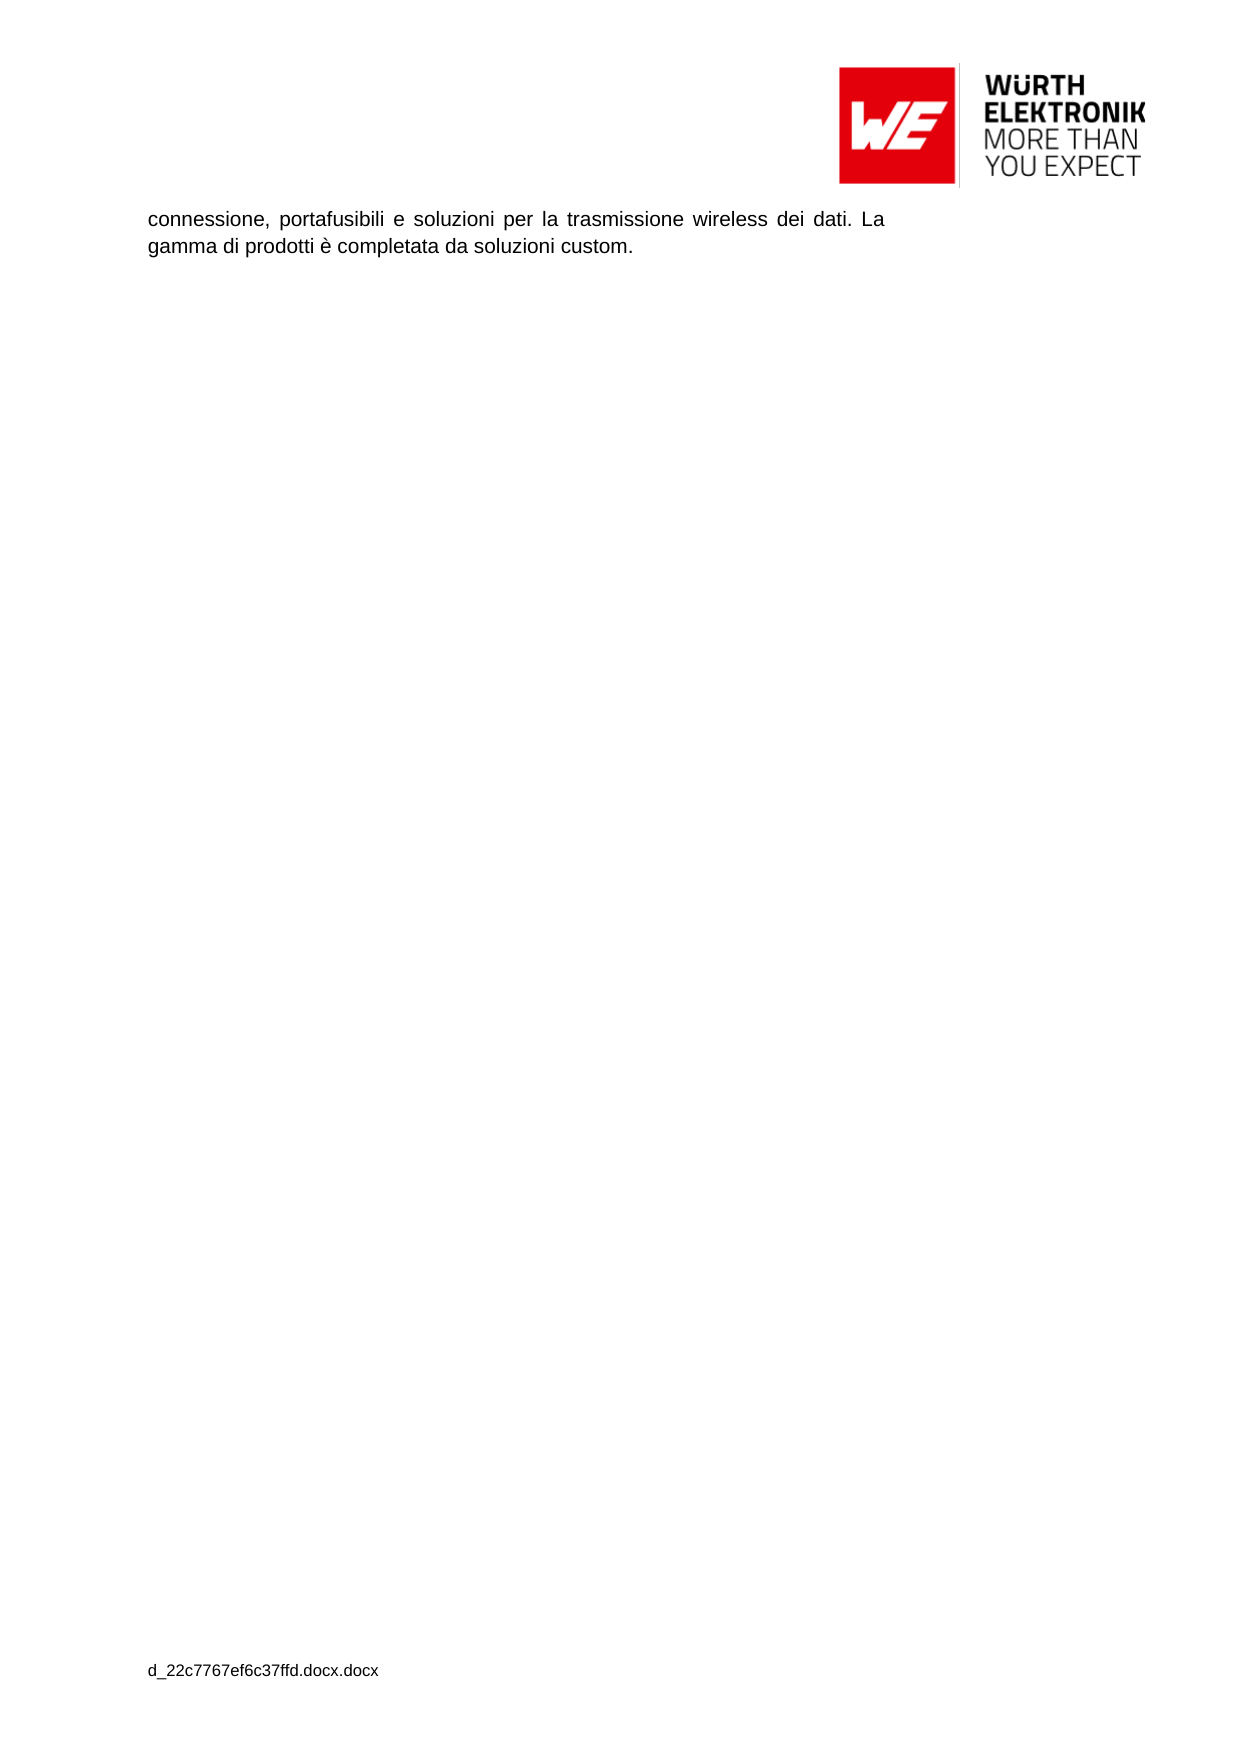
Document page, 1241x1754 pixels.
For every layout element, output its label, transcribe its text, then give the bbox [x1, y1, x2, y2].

picture [835, 63, 1146, 188]
